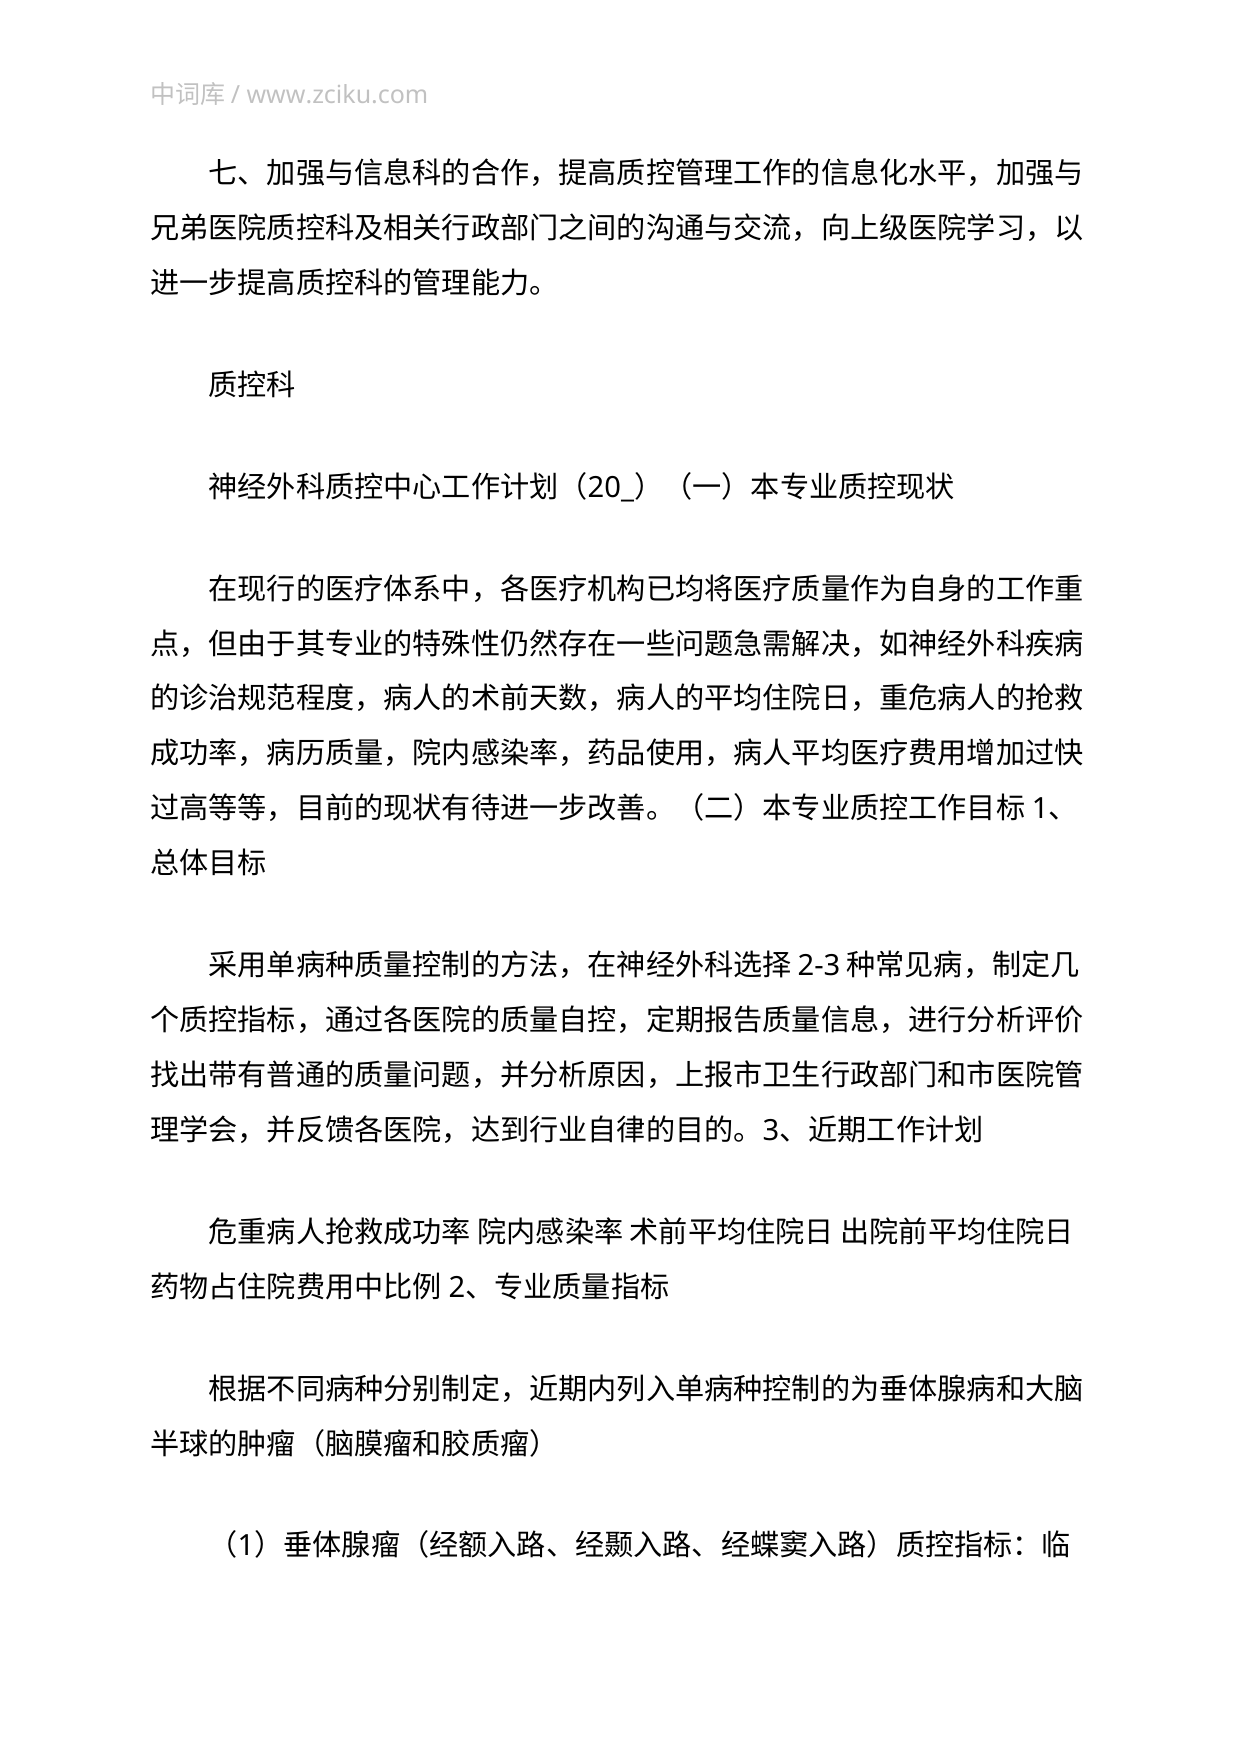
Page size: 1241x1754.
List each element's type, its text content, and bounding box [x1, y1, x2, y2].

text 质控科 [150, 362, 1090, 404]
text 神经外科质控中心工作计划（20_）（一）本专业质控现状 [150, 463, 1090, 506]
text 在现行的医疗体系中，各医疗机构已均将医疗质量作为自身的工作重点，但由于其专业的特殊性仍然存在一些问题急需解决，如神经外科疾病的诊治规范程度，病人的术前天数，病人的平均住院日，重危病人的抢救成功率，病历质量，院内感染率，药品使用，病人平均医疗费用增加过快过高等等，目前的现状有待进一步改善。（二）本专业质控工作目标 1、总体目标 [150, 565, 1090, 882]
text 危重病人抢救成功率 院内感染率 术前平均住院日 出院前平均住院日 药物占住院费用中比例 2、专业质量指标 [150, 1208, 1090, 1306]
text 七、加强与信息科的合作，提高质控管理工作的信息化水平，加强与兄弟医院质控科及相关行政部门之间的沟通与交流，向上级医院学习，以进一步提高质控科的管理能力。 [150, 150, 1090, 302]
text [150, 1522, 1090, 1564]
text 根据不同病种分别制定，近期内列入单病种控制的为垂体腺病和大脑半球的肿瘤（脑膜瘤和胶质瘤） [150, 1365, 1090, 1462]
text 采用单病种质量控制的方法，在神经外科选择2-3种常见病，制定几个质控指标，通过各医院的质量自控，定期报告质量信息，进行分析评价找出带有普通的质量问题，并分析原因，上报市卫生行政部门和市医院管理学会，并反馈各医院，达到行业自律的目的。3、近期工作计划 [150, 942, 1090, 1149]
